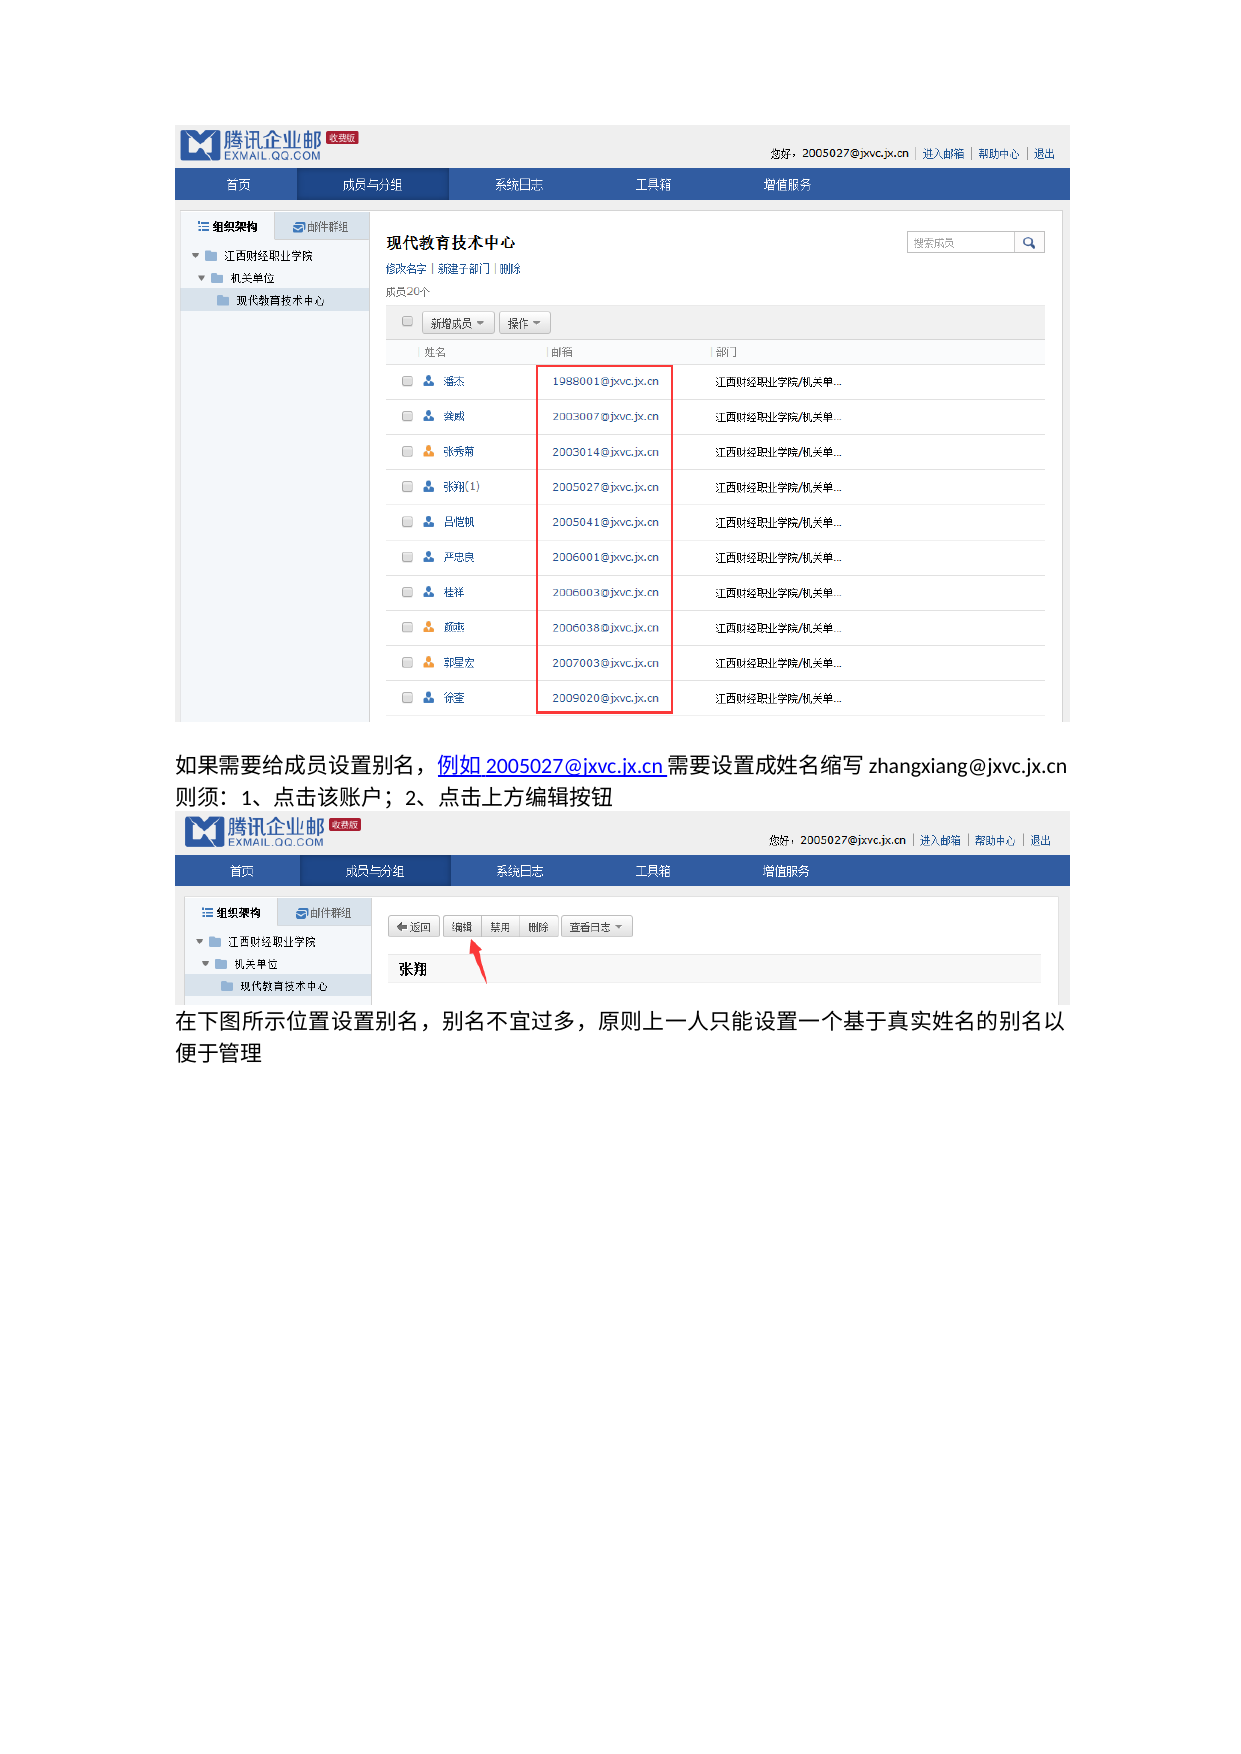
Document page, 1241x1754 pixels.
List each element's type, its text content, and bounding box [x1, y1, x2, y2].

text 如果需要给成员设置别名，例如2005027@jxvc.jx.cn需要设置成姓名缩写zhangxiang@jxvc.jx.cn [175, 748, 1069, 779]
picture [175, 125, 1070, 722]
picture [175, 811, 1070, 1005]
text 在下图所示位置设置别名，别名不宜过多，原则上一人只能设置一个基于真实姓名的别名以便于管理 [175, 1005, 1069, 1068]
text 则须：1、点击该账户；2、点击上方编辑按钮 [175, 779, 1069, 811]
